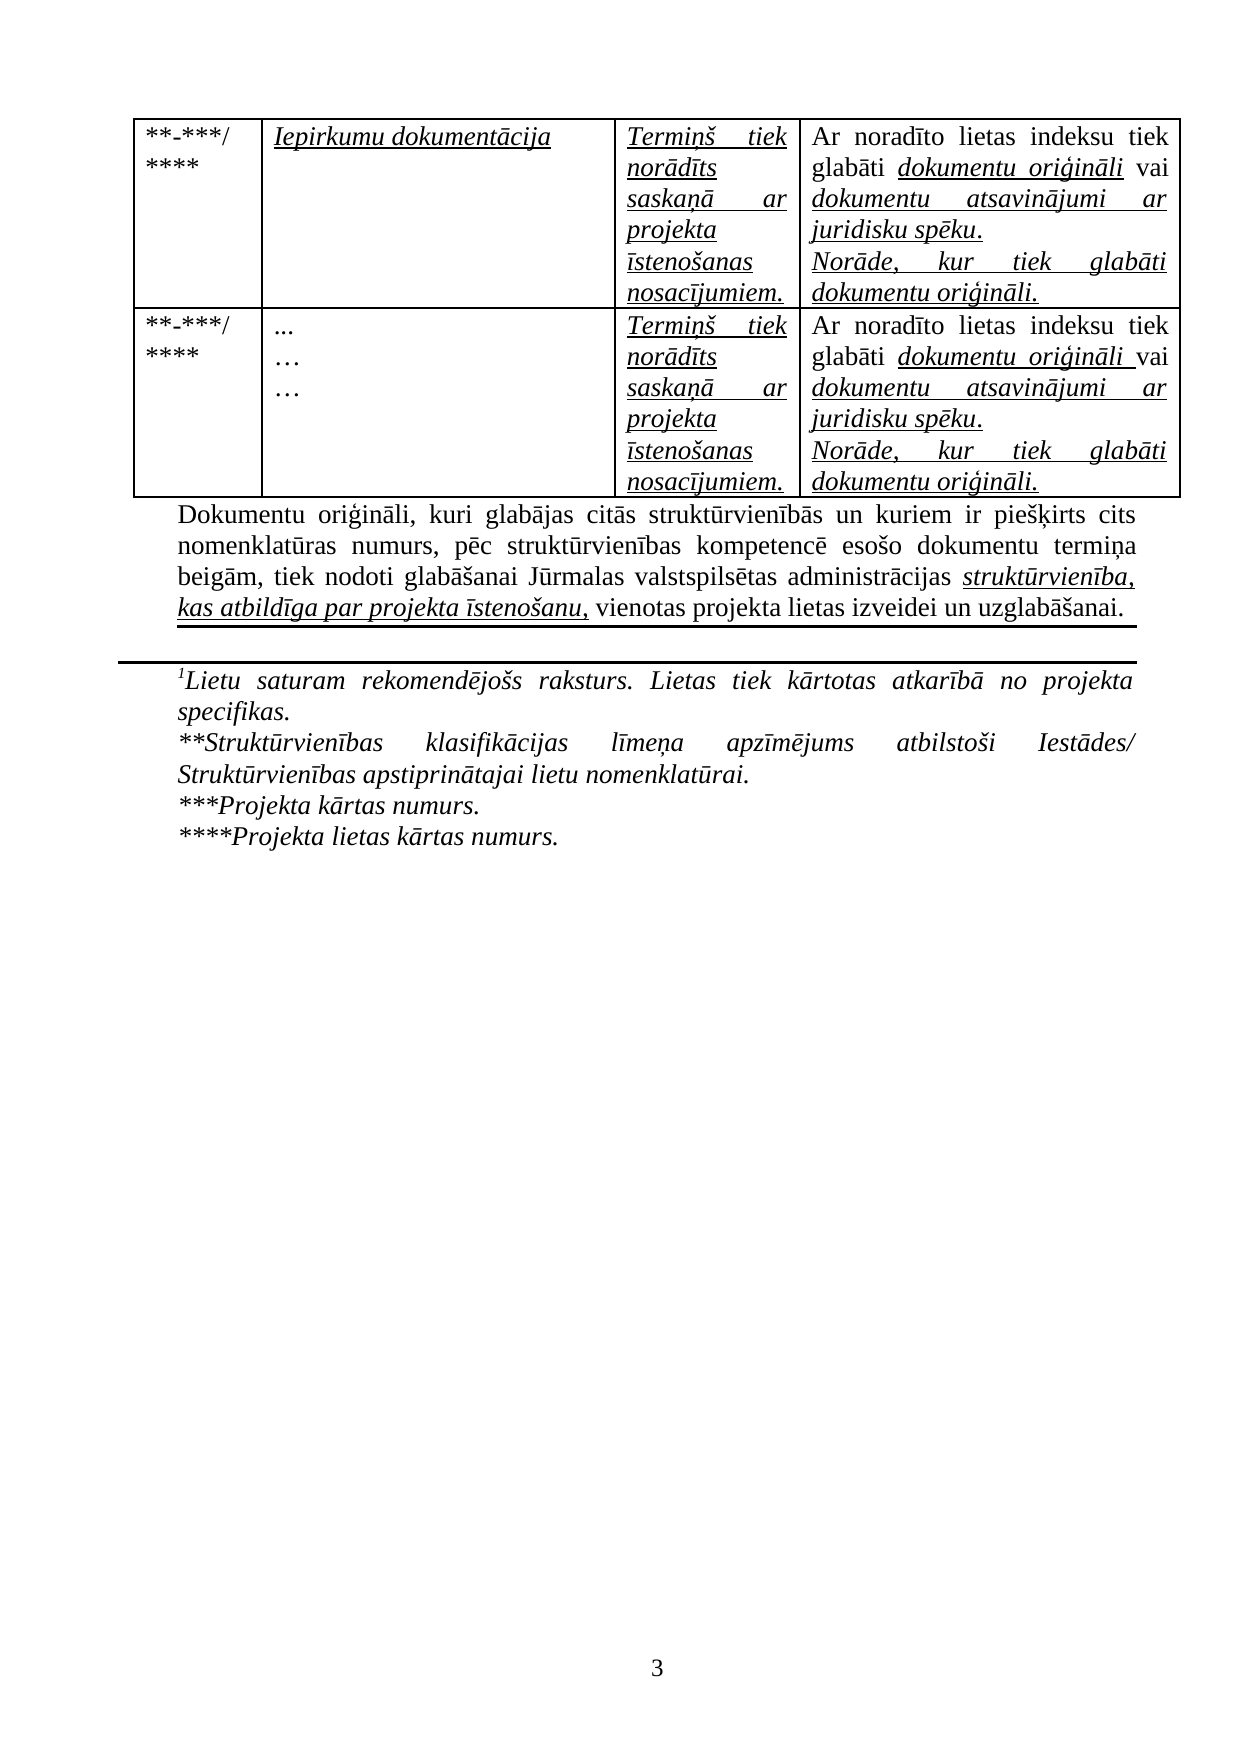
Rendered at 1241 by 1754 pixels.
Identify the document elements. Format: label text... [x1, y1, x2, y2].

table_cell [801, 120, 1179, 307]
table_cell **-***/**** [135, 120, 261, 307]
text Dokumentu oriģināli, kuri glabājas citās struktūrvienībās un kuriem ir piešķirts cits nomenklatūras numurs, pēc struktūrvienības kompetencē esošo dokumentu termiņa beigām, tiek nodoti glabāšanai Jūrmalas valstspilsētas administrācijas struktūrvienība, kas atbildīga par projekta īstenošanu, vienotas projekta lietas izveidei un uzglabāšanai. [177, 498, 1137, 625]
text ***Projekta kārtas numurs. [177, 789, 1137, 820]
table_cell **-***/**** [135, 309, 261, 496]
text 1Lietu saturam rekomendējošs raksturs. Lietas tiek kārtotas atkarībā no projekta specifikas. [177, 664, 1137, 727]
text ****Projekta lietas kārtas numurs. [177, 820, 1137, 851]
table_cell Iepirkumu dokumentācija [263, 120, 614, 307]
table_cell Termiņš tiek norādīts saskaņā ar projekta īstenošanas nosacījumiem. [616, 309, 799, 496]
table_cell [616, 120, 799, 307]
text **Struktūrvienības klasifikācijas līmeņa apzīmējums atbilstoši Iestādes/ Struktūrvienības apstiprinātajai lietu nomenklatūrai. [177, 727, 1137, 789]
table_cell ... … … [263, 309, 614, 496]
